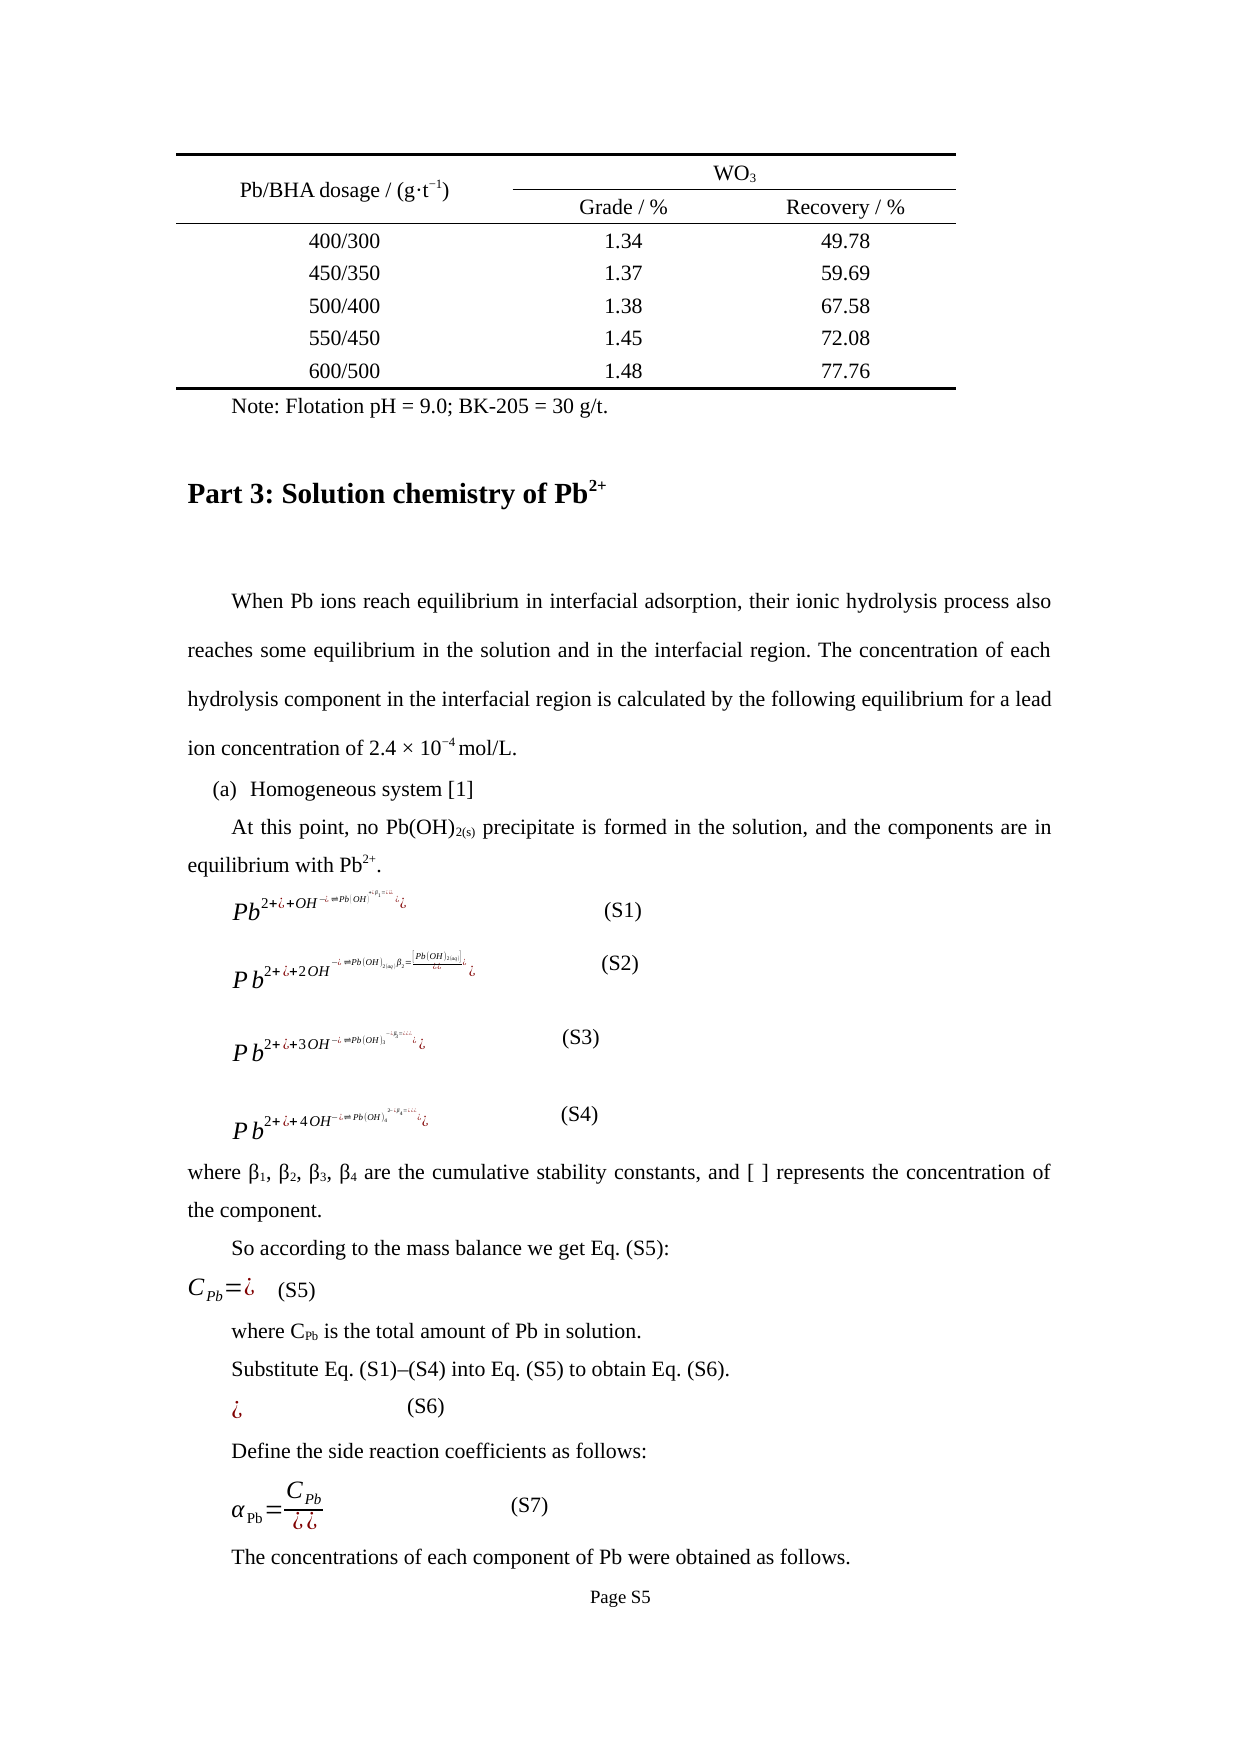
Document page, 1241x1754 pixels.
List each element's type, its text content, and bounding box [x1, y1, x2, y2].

text At this point, no Pb(OH)2(s) precipitate is formed in the solution, and the components are in equilibrium with Pb2+. [187, 814, 1053, 877]
table_cell 400/300 [176, 224, 512, 257]
table_cell 1.38 [513, 289, 734, 322]
text (S1) [187, 889, 1053, 926]
subtitle Part 3: Solution chemistry of Pb2+ [187, 460, 1053, 525]
text (S3) [187, 1017, 1053, 1082]
table_cell 67.58 [734, 289, 956, 322]
text The concentrations of each component of Pb were obtained as follows. [187, 1544, 1053, 1569]
text (a) Homogeneous system [1] [212, 776, 1053, 801]
text Substitute Eq. (S1)–(S4) into Eq. (S5) to obtain Eq. (S6). [187, 1356, 1053, 1381]
table_cell 1.34 [513, 224, 734, 257]
text When Pb ions reach equilibrium in interfacial adsorption, their ionic hydrolysis process also reaches some equilibrium in the solution and in the interfacial region. The concentration of each hydrolysis component in the interfacial region is calculated by the following equilibrium for a lead ion concentration of 2.4 × 10−4 mol/L. [187, 585, 1053, 763]
table_cell 450/350 [176, 257, 512, 289]
table_cell 600/500 [176, 354, 512, 387]
table_cell 59.69 [734, 257, 956, 289]
table_cell 49.78 [734, 224, 956, 257]
text Define the side reaction coefficients as follows: [187, 1438, 1053, 1464]
table_header WO3 [513, 156, 956, 189]
text (S4) [187, 1094, 1053, 1159]
text where CPb is the total amount of Pb in solution. [187, 1318, 1053, 1343]
table_cell 77.76 [734, 354, 956, 387]
table_cell 550/450 [176, 322, 512, 354]
table_header Pb/BHA dosage / (g·t−1) [176, 156, 512, 223]
text (S7) [187, 1476, 1053, 1531]
text where β1, β2, β3, β4 are the cumulative stability constants, and [ ] represents the concentration of the component. [187, 1159, 1053, 1222]
table_cell 1.48 [513, 354, 734, 387]
text (S6) [187, 1393, 1053, 1426]
text Note: Flotation pH = 9.0; BK-205 = 30 g/t. [187, 390, 1053, 422]
table_cell Recovery / % [734, 190, 956, 223]
text So according to the mass balance we get Eq. (S5): [187, 1235, 1053, 1260]
table_cell 1.37 [513, 257, 734, 289]
table_cell 1.45 [513, 322, 734, 354]
text (S2) [187, 939, 1053, 1004]
table_cell 72.08 [734, 322, 956, 354]
table_cell Grade / % [513, 190, 734, 223]
table_cell 500/400 [176, 289, 512, 322]
text (S5) [187, 1273, 1053, 1305]
